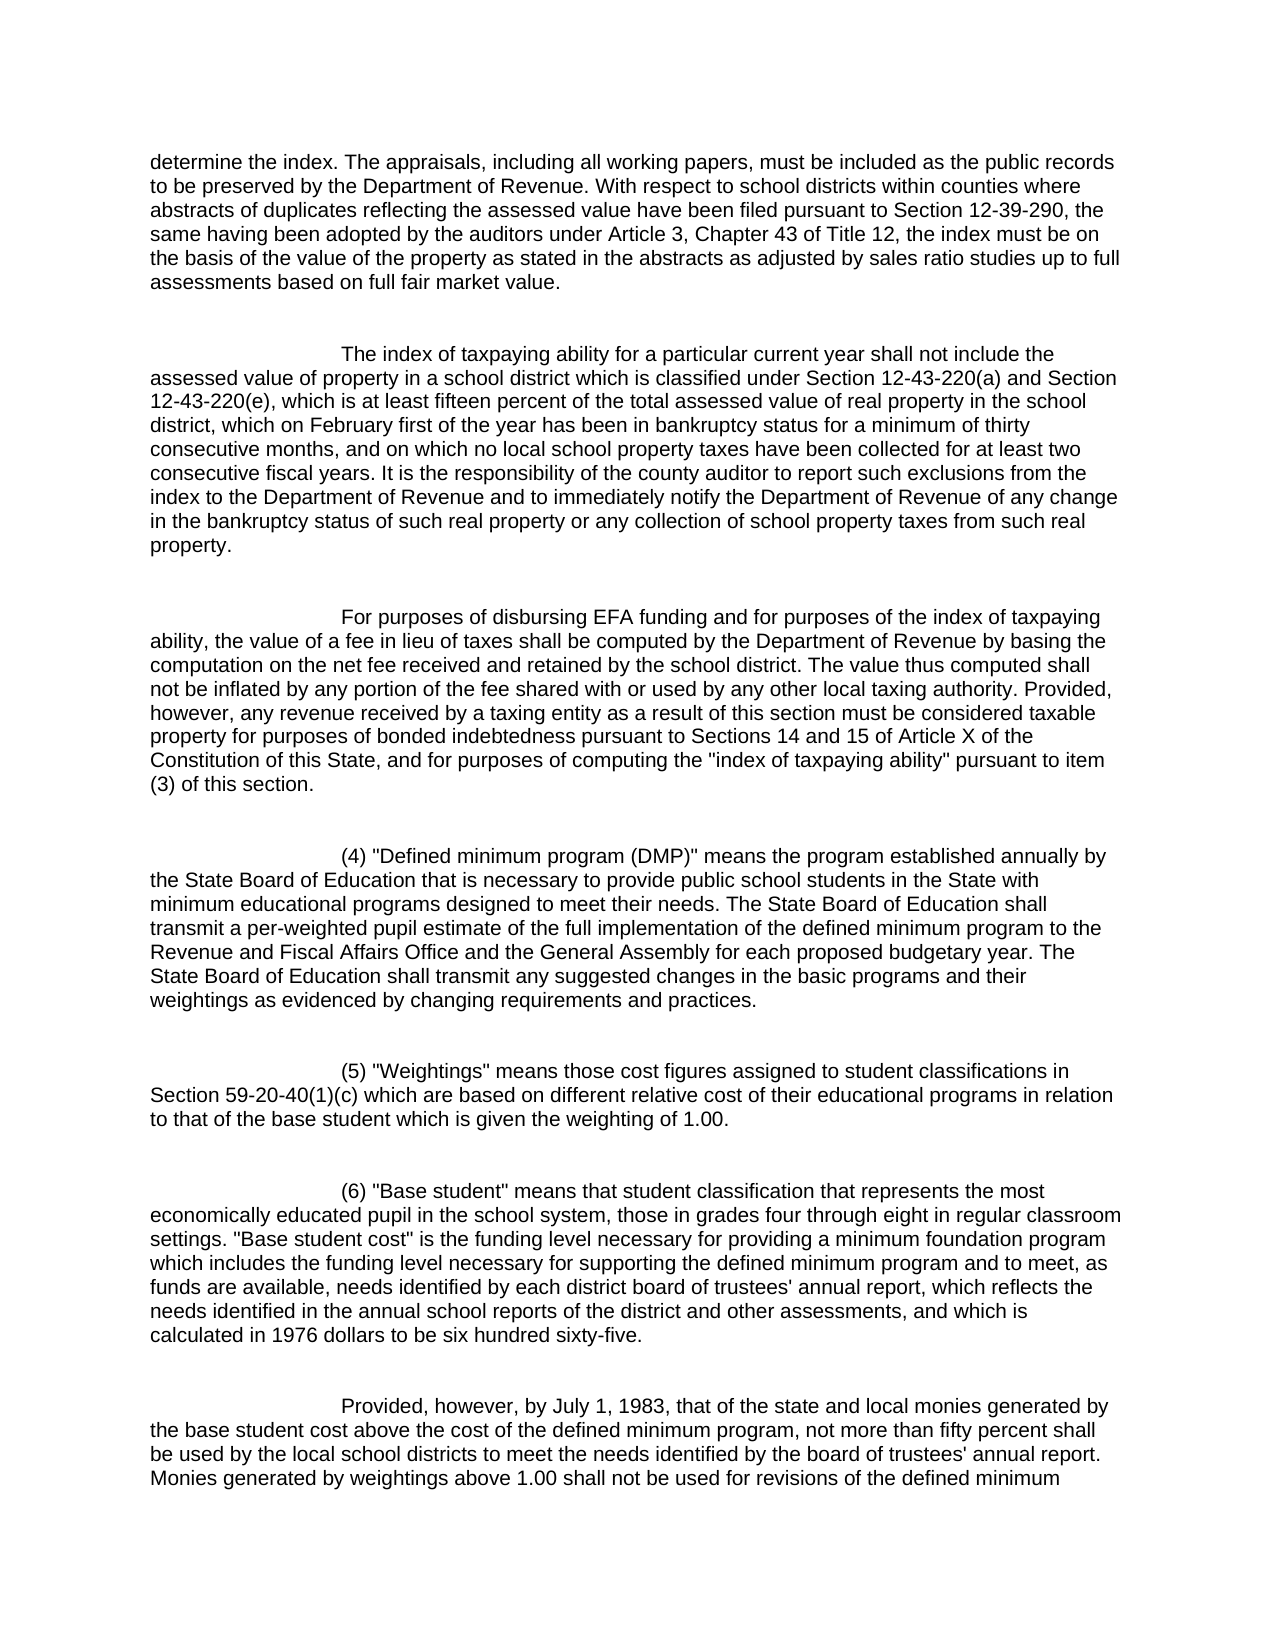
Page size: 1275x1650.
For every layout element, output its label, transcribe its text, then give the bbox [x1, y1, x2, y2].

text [150, 150, 1125, 317]
text (5) "Weightings" means those cost figures assigned to student classifications in Section 59-20-40(1)(c) which are based on different relative cost of their educational programs in relation to that of the base student which is given the weighting of 1.00. [150, 1059, 1125, 1155]
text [150, 1394, 1125, 1490]
text (6) "Base student" means that student classification that represents the most economically educated pupil in the school system, those in grades four through eight in regular classroom settings. "Base student cost" is the funding level necessary for providing a minimum foundation program which includes the funding level necessary for supporting the defined minimum program and to meet, as funds are available, needs identified by each district board of trustees' annual report, which reflects the needs identified in the annual school reports of the district and other assessments, and which is calculated in 1976 dollars to be six hundred sixty-five. [150, 1179, 1125, 1370]
text For purposes of disbursing EFA funding and for purposes of the index of taxpaying ability, the value of a fee in lieu of taxes shall be computed by the Department of Revenue by basing the computation on the net fee received and retained by the school district. The value thus computed shall not be inflated by any portion of the fee shared with or used by any other local taxing authority. Provided, however, any revenue received by a taxing entity as a result of this section must be considered taxable property for purposes of bonded indebtedness pursuant to Sections 14 and 15 of Article X of the Constitution of this State, and for purposes of computing the "index of taxpaying ability" pursuant to item (3) of this section. [150, 604, 1125, 820]
text The index of taxpaying ability for a particular current year shall not include the assessed value of property in a school district which is classified under Section 12-43-220(a) and Section 12-43-220(e), which is at least fifteen percent of the total assessed value of real property in the school district, which on February first of the year has been in bankruptcy status for a minimum of thirty consecutive months, and on which no local school property taxes have been collected for at least two consecutive fiscal years. It is the responsibility of the county auditor to report such exclusions from the index to the Department of Revenue and to immediately notify the Department of Revenue of any change in the bankruptcy status of such real property or any collection of school property taxes from such real property. [150, 341, 1125, 581]
text (4) "Defined minimum program (DMP)" means the program established annually by the State Board of Education that is necessary to provide public school students in the State with minimum educational programs designed to meet their needs. The State Board of Education shall transmit a per-weighted pupil estimate of the full implementation of the defined minimum program to the Revenue and Fiscal Affairs Office and the General Assembly for each proposed budgetary year. The State Board of Education shall transmit any suggested changes in the basic programs and their weightings as evidenced by changing requirements and practices. [150, 844, 1125, 1035]
